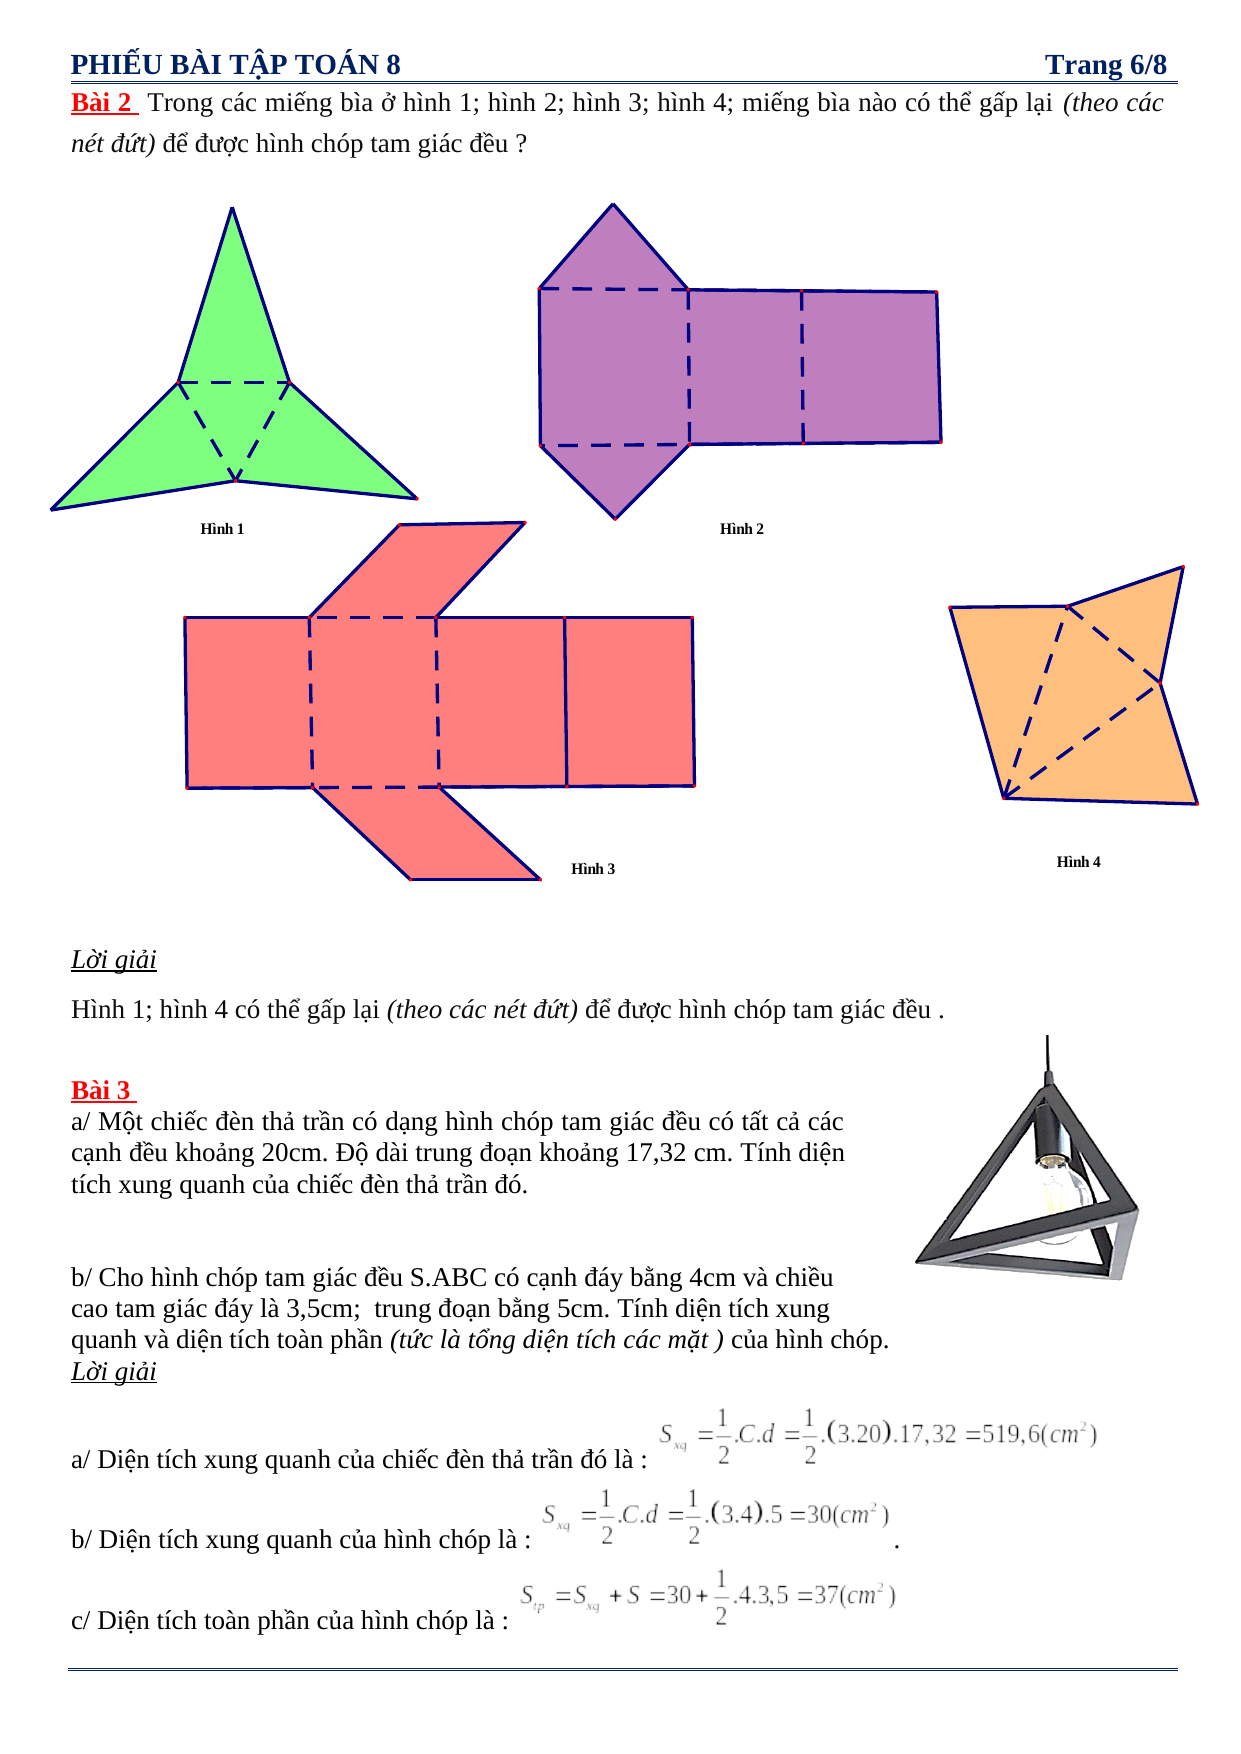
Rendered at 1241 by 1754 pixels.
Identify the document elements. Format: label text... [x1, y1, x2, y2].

text b/ Diện tích xung quanh của hình chóp là : . [71, 1483, 1167, 1554]
text a/ Một chiếc đèn thả trần có dạng hình chóp tam giác đều có tất cả các cạnh đều khoảng 20cm. Độ dài trung đoạn khoảng 17,32 cm. Tính diện tích xung quanh của chiếc đèn thả trần đó. [71, 1105, 865, 1199]
picture [865, 1035, 1221, 1303]
text Hình 1; hình 4 có thể gấp lại (theo các nét đứt) để được hình chóp tam giác đều . [71, 993, 1167, 1024]
text b/ Cho hình chóp tam giác đều S.ABC có cạnh đáy bằng 4cm và chiều cao tam giác đáy là 3,5cm; trung đoạn bằng 5cm. Tính diện tích xung quanh và diện tích toàn phần (tức là tổng diện tích các mặt ) của hình chóp. [71, 1261, 1167, 1354]
text Bài 2 Trong các miếng bìa ở hình 1; hình 2; hình 3; hình 4; miếng bìa nào có thể gấp lại (theo các nét đứt) để được hình chóp tam giác đều ? [71, 86, 1167, 158]
text c/ Diện tích toàn phần của hình chóp là : [71, 1564, 1167, 1635]
text Lời giải [71, 943, 1167, 974]
text Lời giải [71, 1354, 1167, 1386]
text a/ Diện tích xung quanh của chiếc đèn thả trần đó là : [71, 1402, 1167, 1474]
text Bài 3 [71, 1074, 865, 1105]
